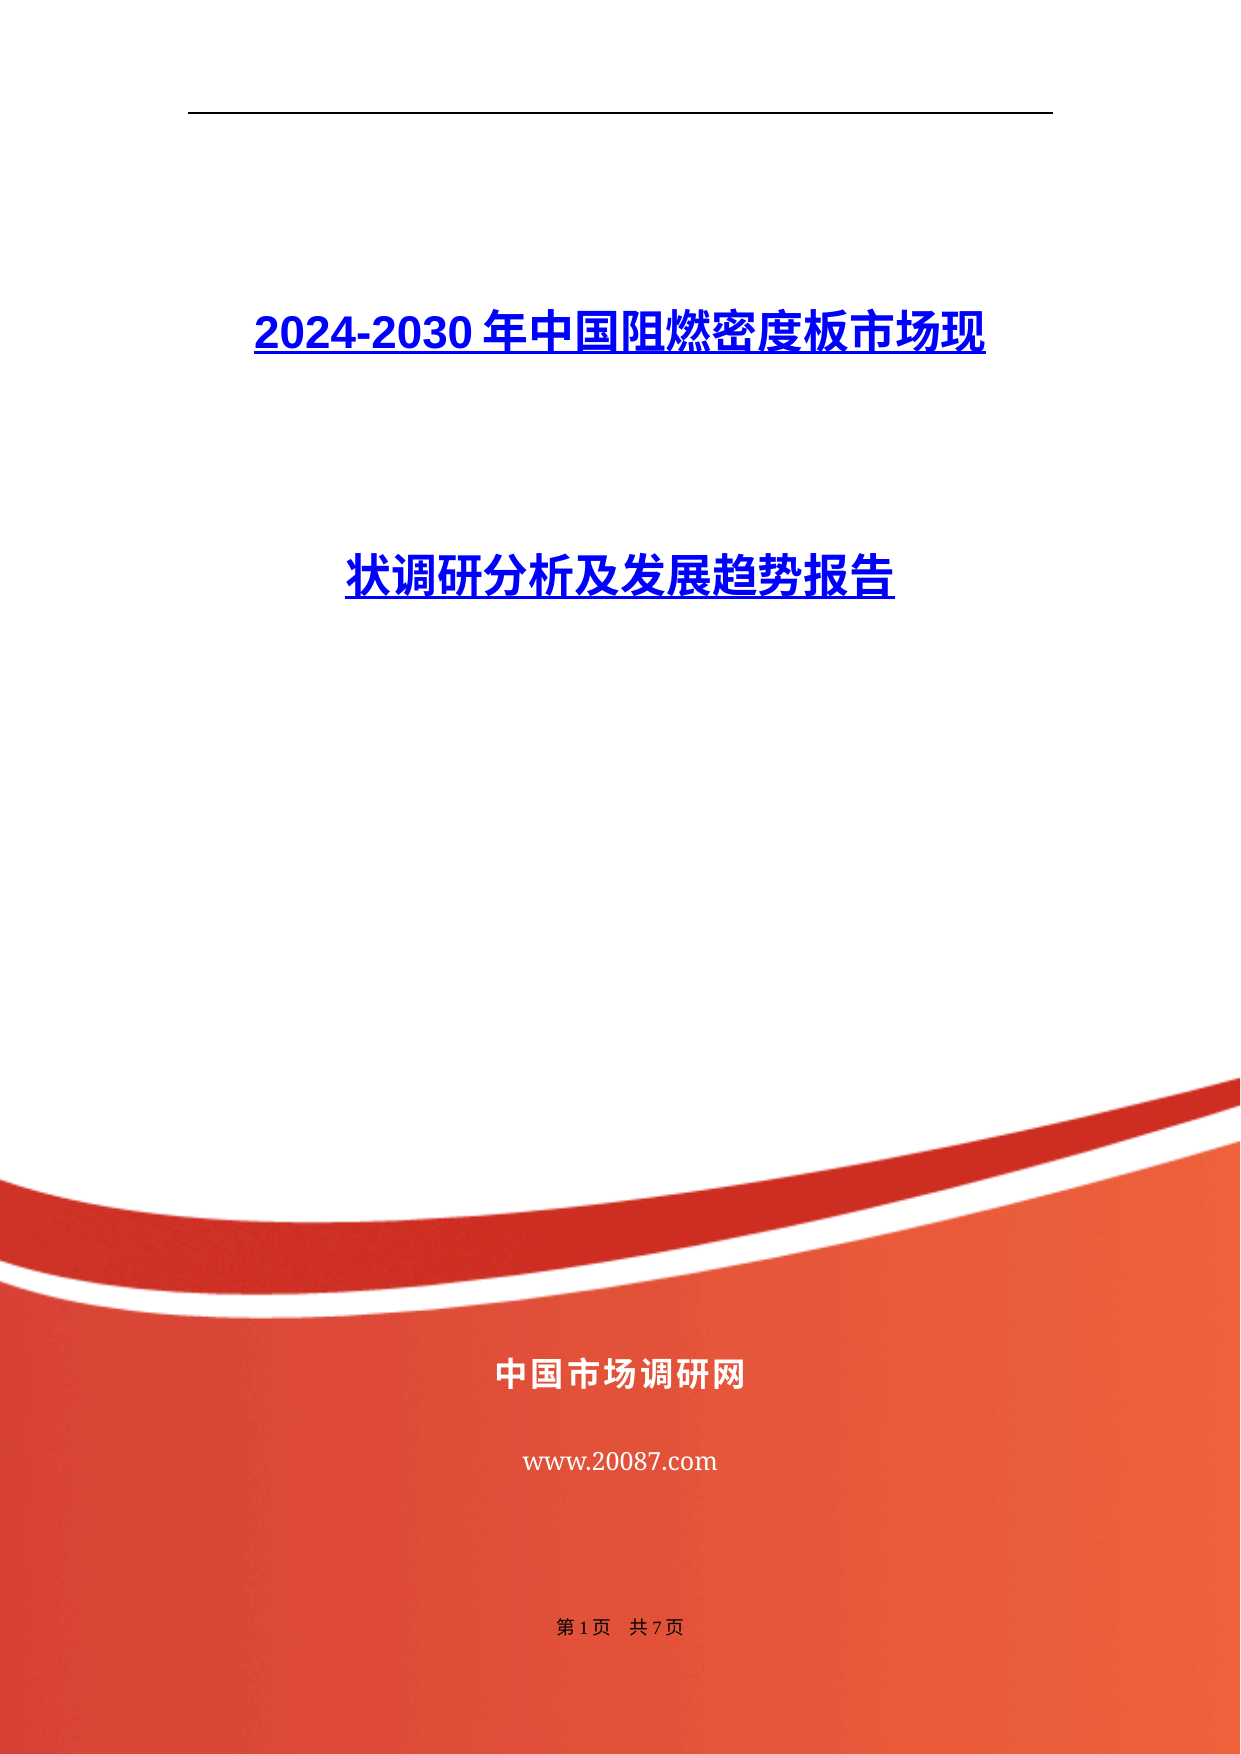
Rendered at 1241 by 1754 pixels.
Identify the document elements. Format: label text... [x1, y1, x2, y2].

table_header 2024-2030年中国阻燃密度板市场现状调研分析及发展趋势报告 [188, 207, 1053, 773]
picture [0, 1006, 1241, 1754]
subtitle 中国市场调研网 [187, 1339, 1053, 1404]
text www.20087.com [187, 1428, 1053, 1493]
